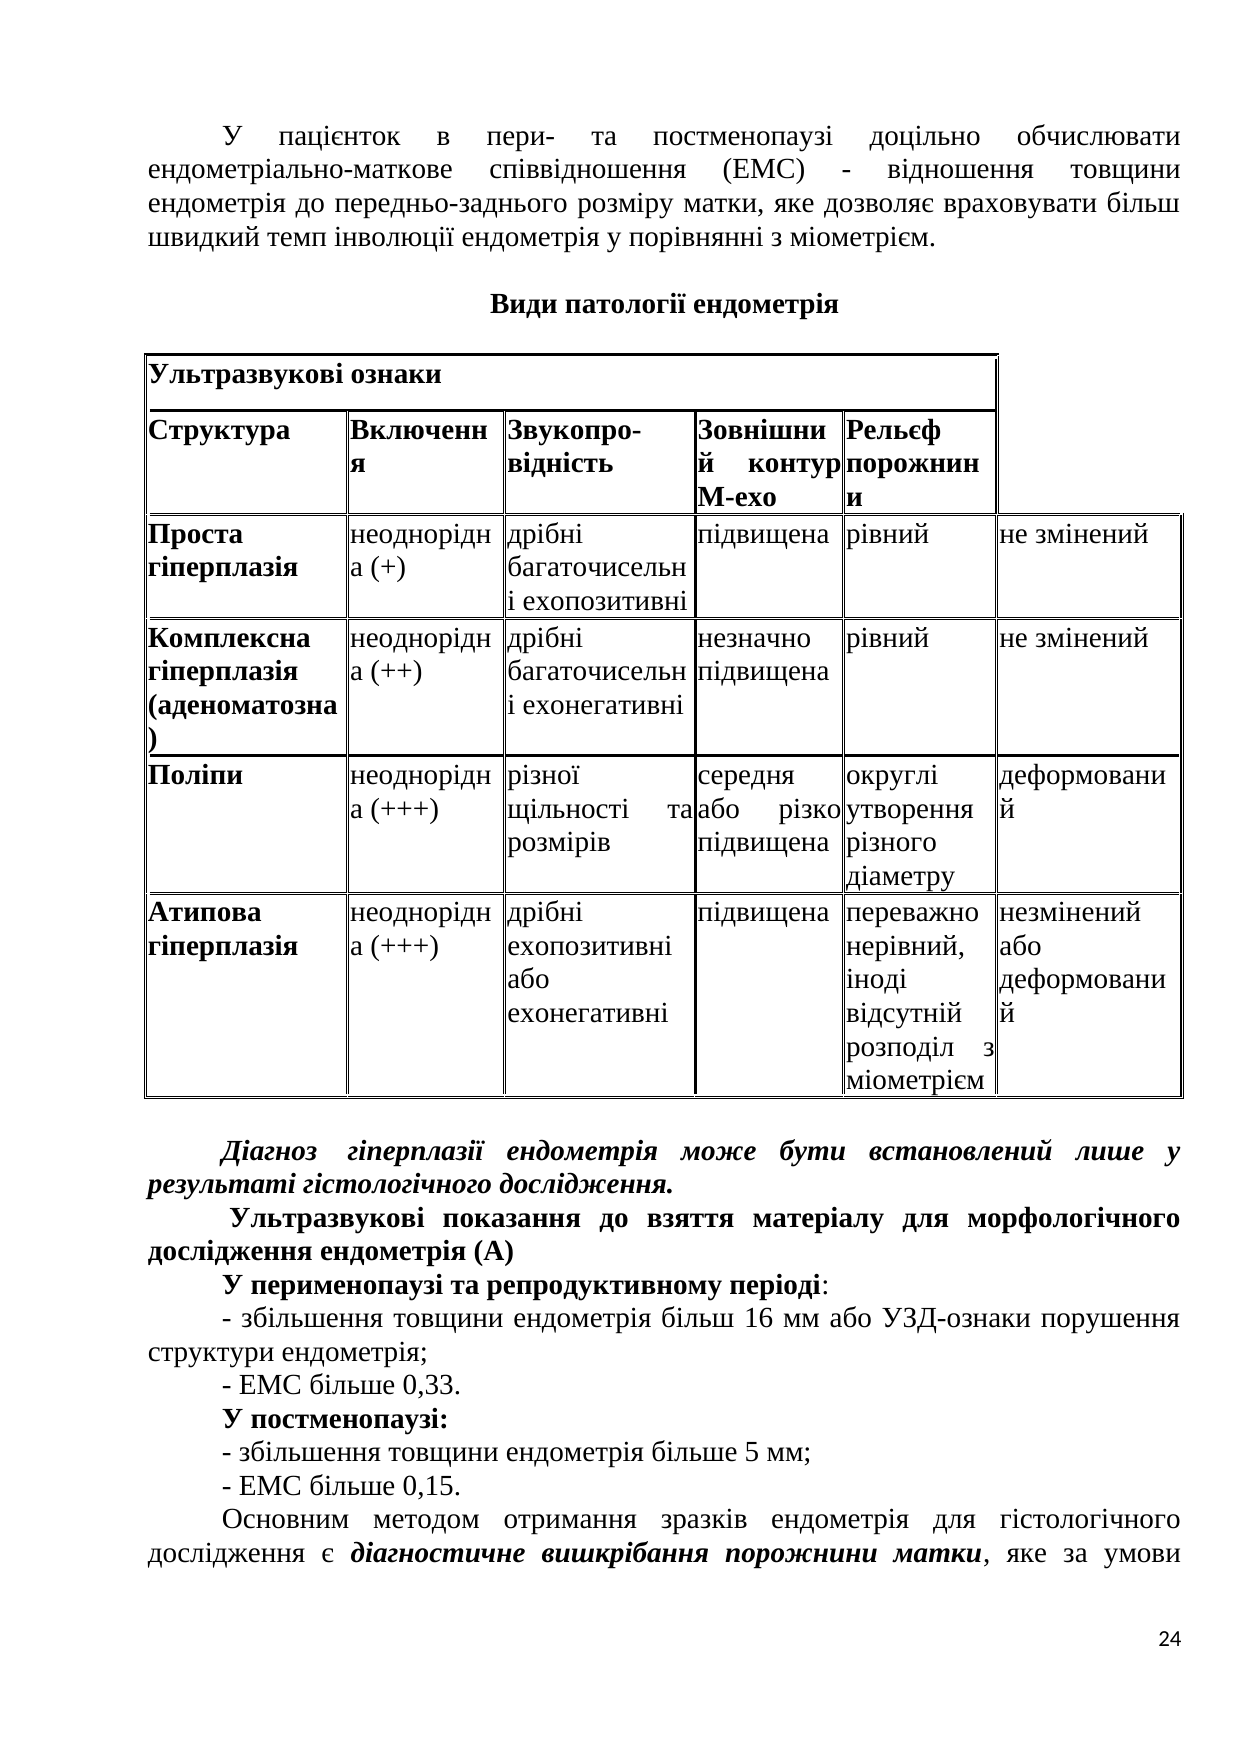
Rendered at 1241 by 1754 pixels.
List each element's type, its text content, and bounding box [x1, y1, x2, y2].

table_cell Комплексна гіперплазія (аденоматозна) [145, 617, 348, 754]
text - ЕМС більше 0,33. [148, 1367, 1181, 1401]
table_cell незначно підвищена [697, 620, 842, 754]
table_cell Рельєф порожнини [845, 412, 995, 513]
table_cell округлі утворення різного діаметру [845, 757, 995, 891]
table_cell переважно нерівний, іноді відсутній розподіл з міометрієм [844, 895, 997, 1096]
table_cell підвищена [697, 516, 842, 617]
table_cell Структура [147, 409, 346, 513]
table_cell деформований [998, 754, 1180, 891]
text Ультразвукові показання до взяття матеріалу для морфологічного дослідження ендометрія (А) [148, 1200, 1181, 1267]
table_cell неоднорідна (+++) [348, 895, 505, 1096]
table_cell підвищена [695, 895, 843, 1096]
table_cell дрібні багаточисельні ехопозитивні [506, 516, 694, 617]
table_cell Поліпи [147, 754, 346, 891]
table_cell Атипова гіперплазія [147, 891, 348, 1096]
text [148, 1502, 1181, 1569]
text - збільшення товщини ендометрія більше ; [148, 1434, 1181, 1468]
table_cell середня або різко підвищена [697, 757, 842, 891]
table_cell дрібні багаточисельні ехонегативні [506, 620, 694, 754]
table_header Ультразвукові ознаки [147, 356, 997, 409]
table_cell Зовнішний контур М-ехо [697, 412, 842, 513]
table_cell рівний [845, 620, 995, 754]
text У перименопаузі та репродуктивному періоді: [148, 1267, 1181, 1300]
text - ЕМС більше 0,15. [148, 1468, 1181, 1502]
table_cell неоднорідна (+) [349, 516, 503, 617]
table_cell Включення [349, 412, 503, 513]
table_cell рівний [845, 516, 995, 617]
table_cell Проста гіперплазія [145, 513, 348, 617]
text У постменопаузі: [148, 1401, 1181, 1434]
table_cell неоднорідна (+++) [349, 757, 503, 891]
table_cell не змінений [997, 513, 1182, 617]
table_cell Звукопро-відність [506, 412, 694, 513]
table_cell дрібні ехопозитивні або ехонегативні [505, 895, 695, 1096]
table_cell незмінений або деформований [997, 891, 1181, 1096]
text У пацієнток в пери- та постменопаузі доцільно обчислювати ендометріально-маткове співвідношення (ЕМС) - відношення товщини ендометрія до передньо-заднього розміру матки, яке дозволяє враховувати більш швидкий темп інволюції ендометрія у порівнянні з міометрієм. [148, 118, 1181, 252]
table_cell не змінений [997, 617, 1182, 754]
text Види патології ендометрія [148, 286, 1181, 319]
text - збільшення товщини ендометрія більш або УЗД-ознаки порушення структури ендометрія; [148, 1300, 1181, 1367]
text Діагноз гіперплазії ендометрія може бути встановлений лише у результаті гістологічного дослідження. [148, 1133, 1181, 1200]
table_cell різної щільності та розмірів [506, 757, 694, 891]
table_cell неоднорідна (++) [349, 620, 503, 754]
